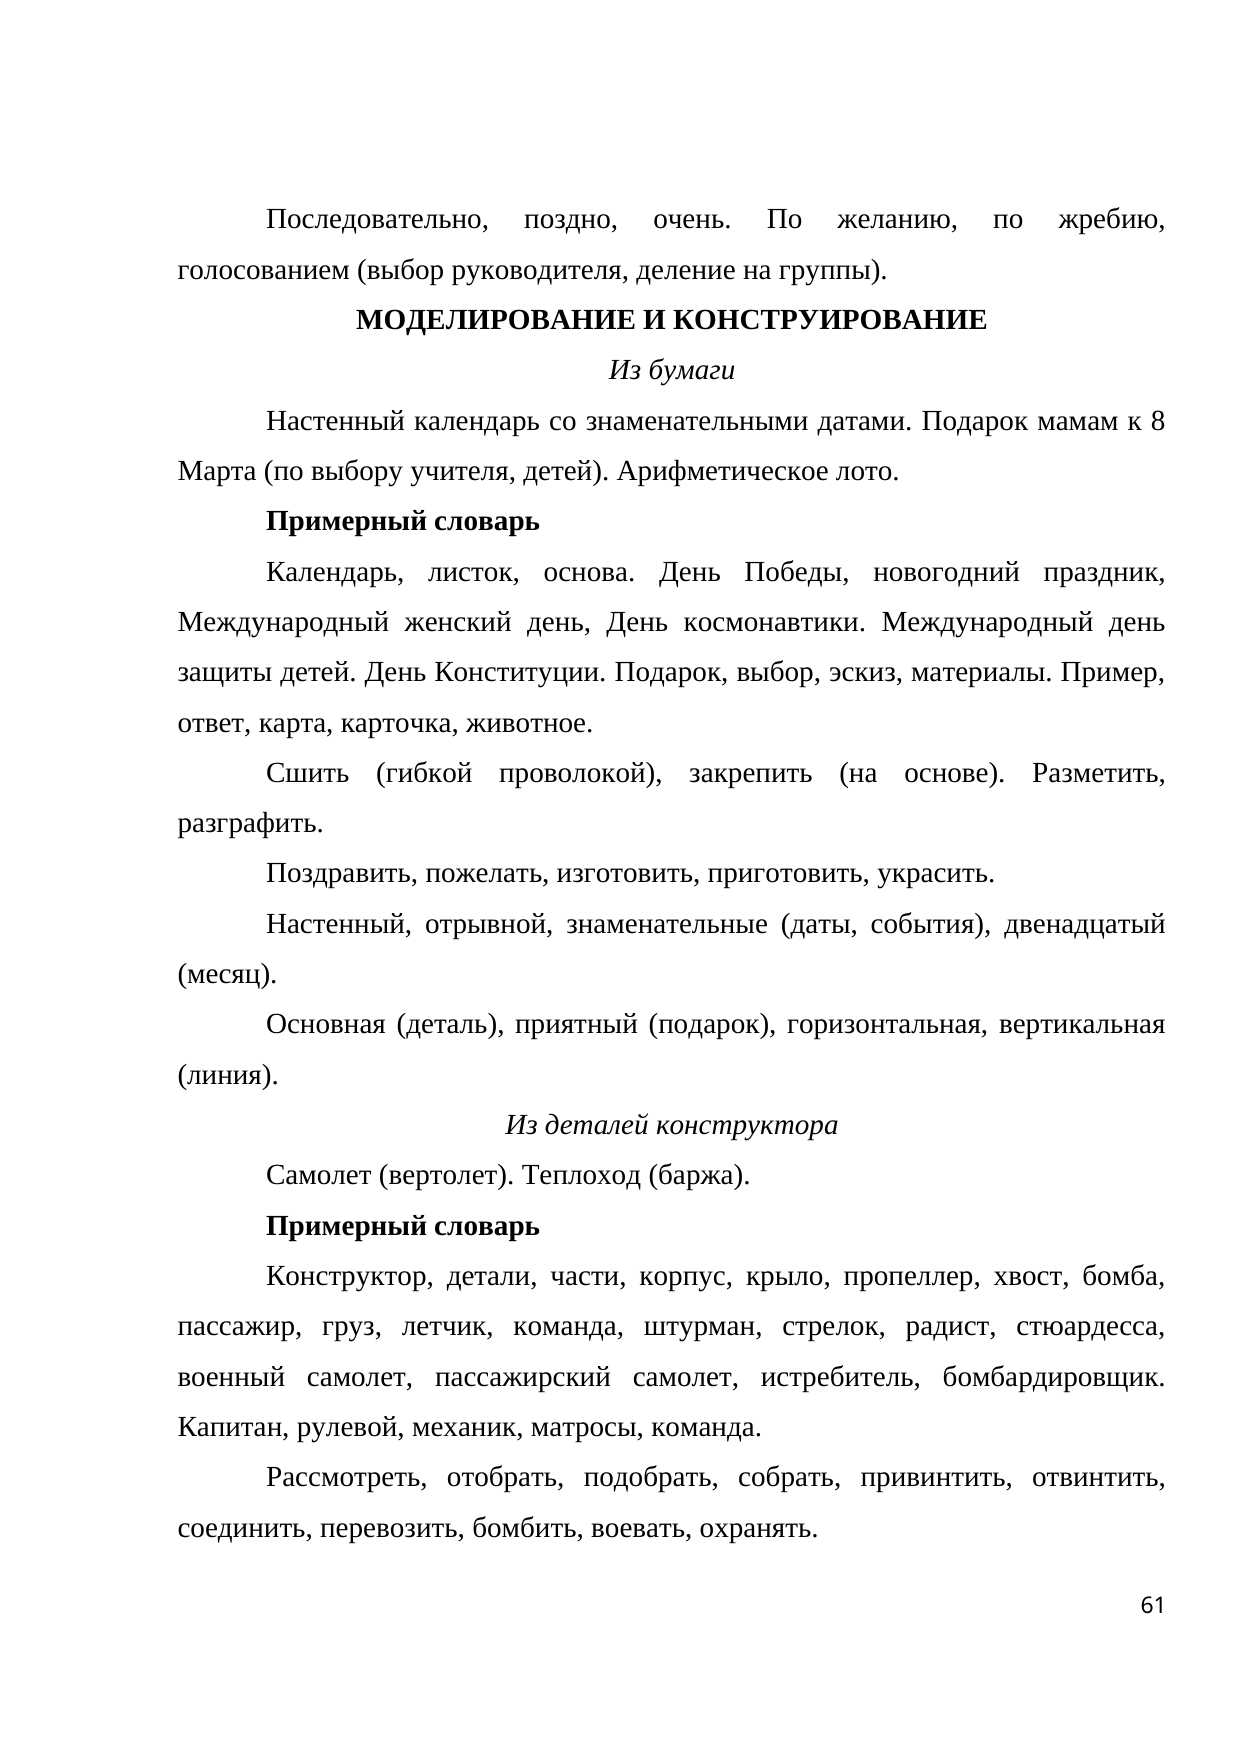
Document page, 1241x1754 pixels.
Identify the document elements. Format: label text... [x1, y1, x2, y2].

text Настенный, отрывной, знаменательные (даты, события), двенадцатый (месяц). [177, 906, 1166, 990]
text Последовательно, поздно, очень. По желанию, по жребию, голосованием (выбор руководителя, деление на группы). [177, 202, 1166, 285]
text Основная (деталь), приятный (подарок), горизонтальная, вертикальная (линия). [177, 1007, 1166, 1090]
text Самолет (вертолет). Теплоход (баржа). [177, 1157, 1166, 1191]
text Календарь, листок, основа. День Победы, новогодний праздник, Международный женский день, День космонавтики. Международный день защиты детей. День Конституции. Подарок, выбор, эскиз, материалы. Пример, ответ, карта, карточка, животное. [177, 554, 1166, 738]
text Из бумаги [177, 352, 1166, 386]
text Настенный календарь со знаменательными датами. Подарок мамам к 8 Марта (по выбору учителя, детей). Арифметическое лото. [177, 403, 1166, 487]
text Сшить (гибкой проволокой), закрепить (на основе). Разметить, разграфить. [177, 755, 1166, 839]
text Примерный словарь [177, 503, 1166, 537]
text МОДЕЛИРОВАНИЕ И КОНСТРУИРОВАНИЕ [177, 302, 1166, 336]
text Конструктор, детали, части, корпус, крыло, пропеллер, хвост, бомба, пассажир, груз, летчик, команда, штурман, стрелок, радист, стюардесса, военный самолет, пассажирский самолет, истребитель, бомбардировщик. Капитан, рулевой, механик, матросы, команда. [177, 1258, 1166, 1443]
text Поздравить, пожелать, изготовить, приготовить, украсить. [177, 856, 1166, 889]
text Примерный словарь [177, 1208, 1166, 1241]
text Из деталей конструктора [177, 1107, 1166, 1141]
text Рассмотреть, отобрать, подобрать, собрать, привинтить, отвинтить, соединить, перевозить, бомбить, воевать, охранять. [177, 1459, 1166, 1543]
